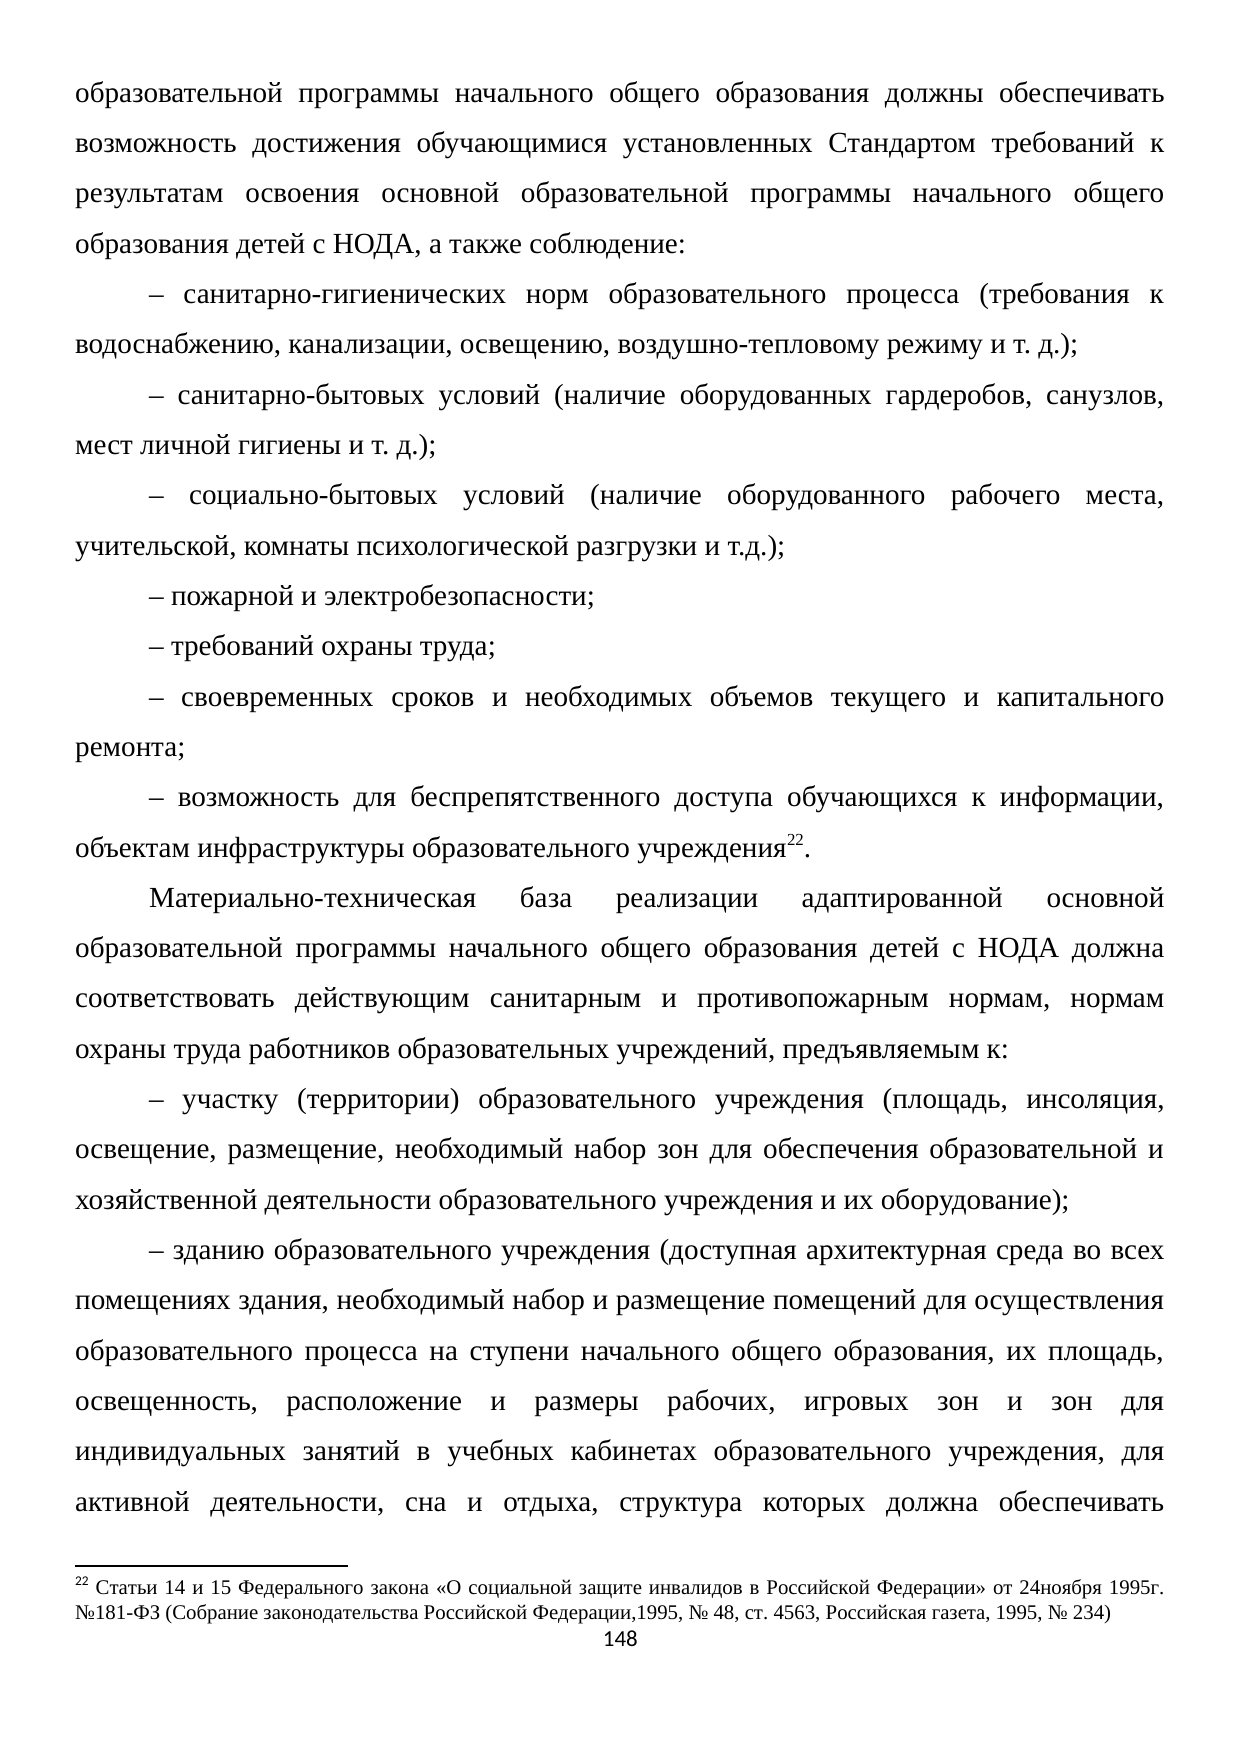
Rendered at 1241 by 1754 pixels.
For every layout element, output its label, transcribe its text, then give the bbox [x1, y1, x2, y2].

text – пожарной и электробезопасности; [75, 578, 1165, 612]
text – санитарно-бытовых условий (наличие оборудованных гардеробов, санузлов, мест личной гигиены и т. д.); [75, 377, 1165, 461]
text – своевременных сроков и необходимых объемов текущего и капитального ремонта; [75, 679, 1165, 763]
text – участку (территории) образовательного учреждения (площадь, инсоляция, освещение, размещение, необходимый набор зон для обеспечения образовательной и хозяйственной деятельности образовательного учреждения и их оборудование); [75, 1081, 1165, 1215]
text – санитарно-гигиенических норм образовательного процесса (требования к водоснабжению, канализации, освещению, воздушно-тепловому режиму и т. д.); [75, 276, 1165, 360]
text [75, 75, 1165, 259]
text – социально-бытовых условий (наличие оборудованного рабочего места, учительской, комнаты психологической разгрузки и т.д.); [75, 477, 1165, 561]
text – требований охраны труда; [75, 628, 1165, 662]
text – возможность для беспрепятственного доступа обучающихся к информации, объектам инфраструктуры образовательного учреждения. [75, 779, 1165, 863]
text Материально-техническая база реализации адаптированной основной образовательной программы начального общего образования детей с НОДА должна соответствовать действующим санитарным и противопожарным нормам, нормам охраны труда работников образовательных учреждений, предъявляемым к: [75, 880, 1165, 1064]
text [75, 1232, 1165, 1517]
